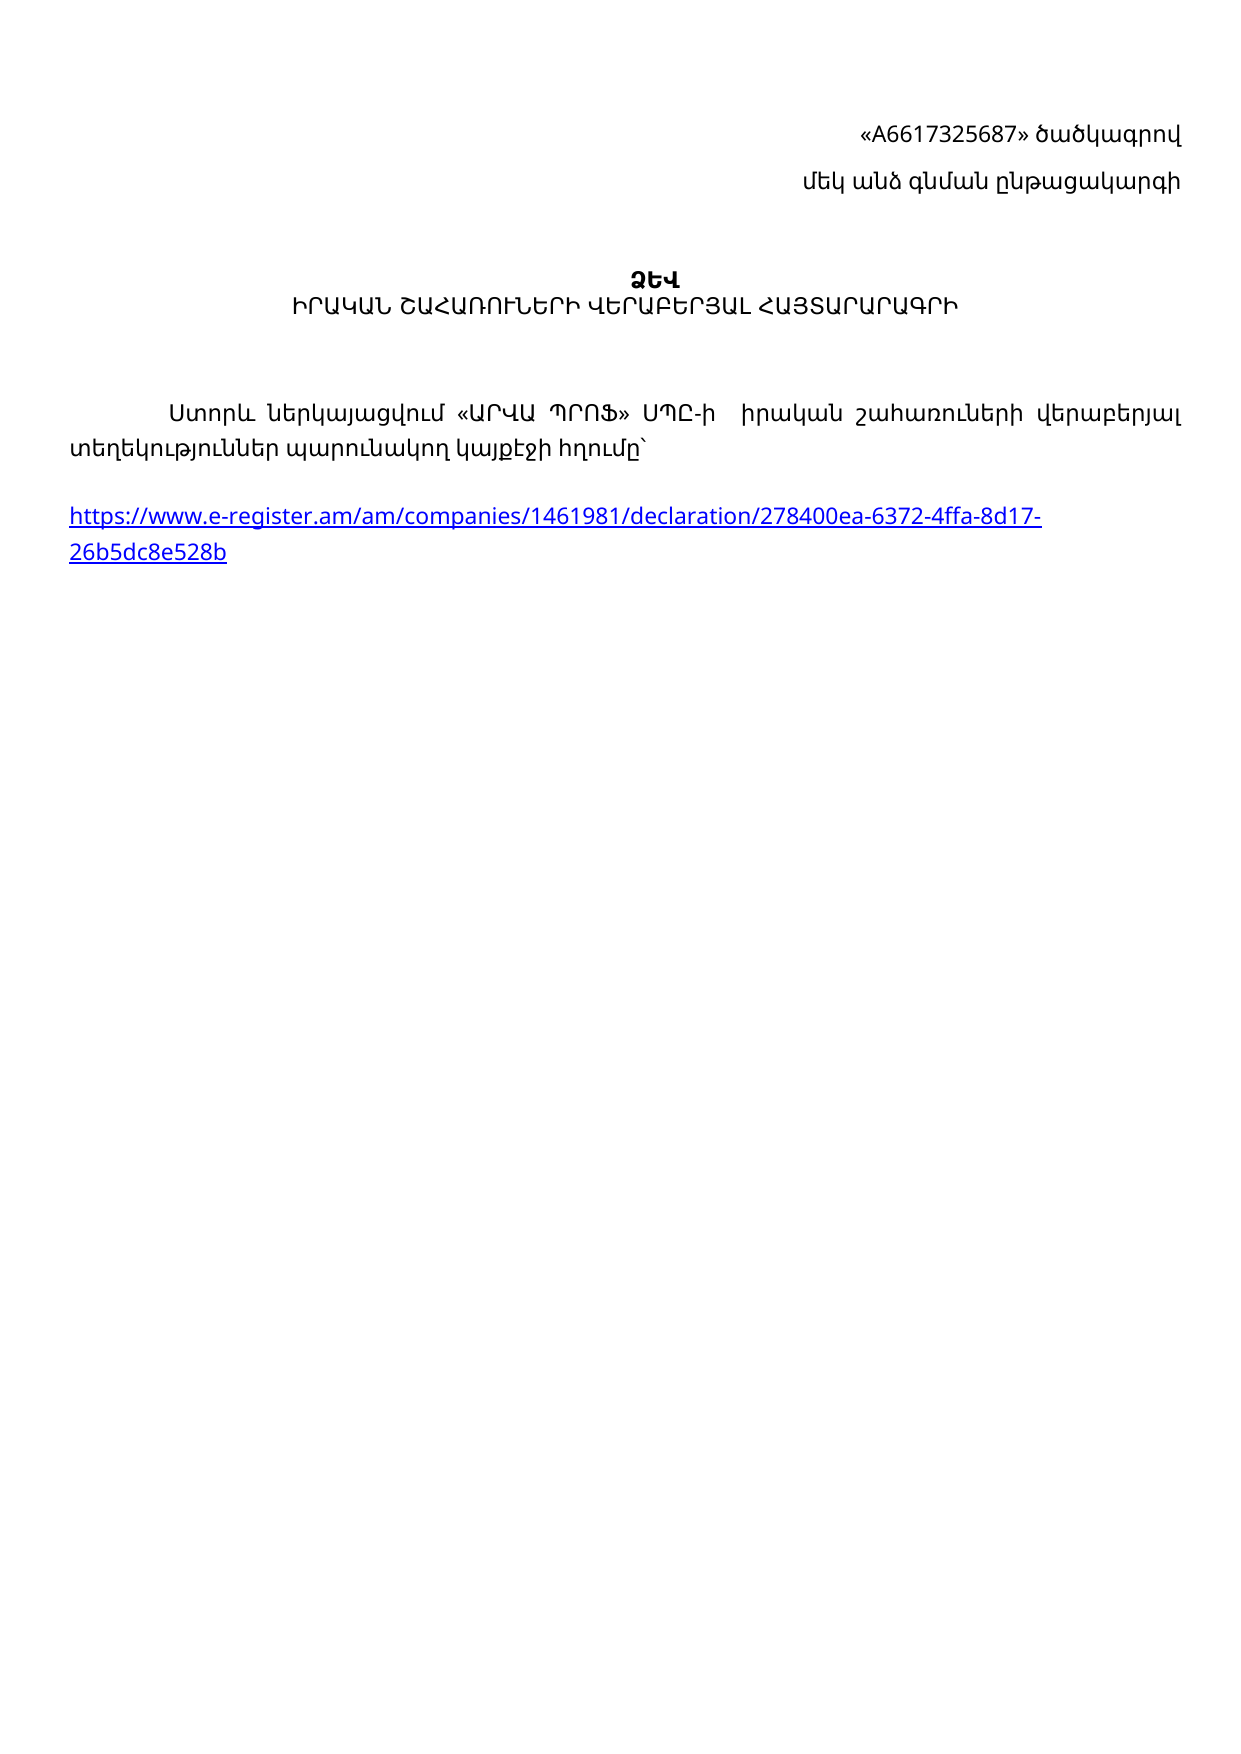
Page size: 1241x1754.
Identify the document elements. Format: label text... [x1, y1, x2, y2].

text ՁԵՎ [69, 267, 1181, 293]
text «A6617325687» ծածկագրով [69, 118, 1181, 149]
text https://www.e-register.am/am/companies/1461981/declaration/278400ea-6372-4ffa-8d17-26b5dc8e528b [69, 499, 1181, 567]
text Ստորև ներկայացվում «ԱՐՎԱ ՊՐՈՖ» ՍՊԸ-ի իրական շահառուների վերաբերյալ տեղեկություններ պարունակող կայքէջի հղումը՝ [69, 396, 1181, 464]
text ԻՐԱԿԱՆ ՇԱՀԱՌՈՒՆԵՐԻ ՎԵՐԱԲԵՐՅԱԼ ՀԱՅՏԱՐԱՐԱԳՐԻ [69, 293, 1181, 320]
text մեկ անձ գնման ընթացակարգի [69, 165, 1181, 196]
